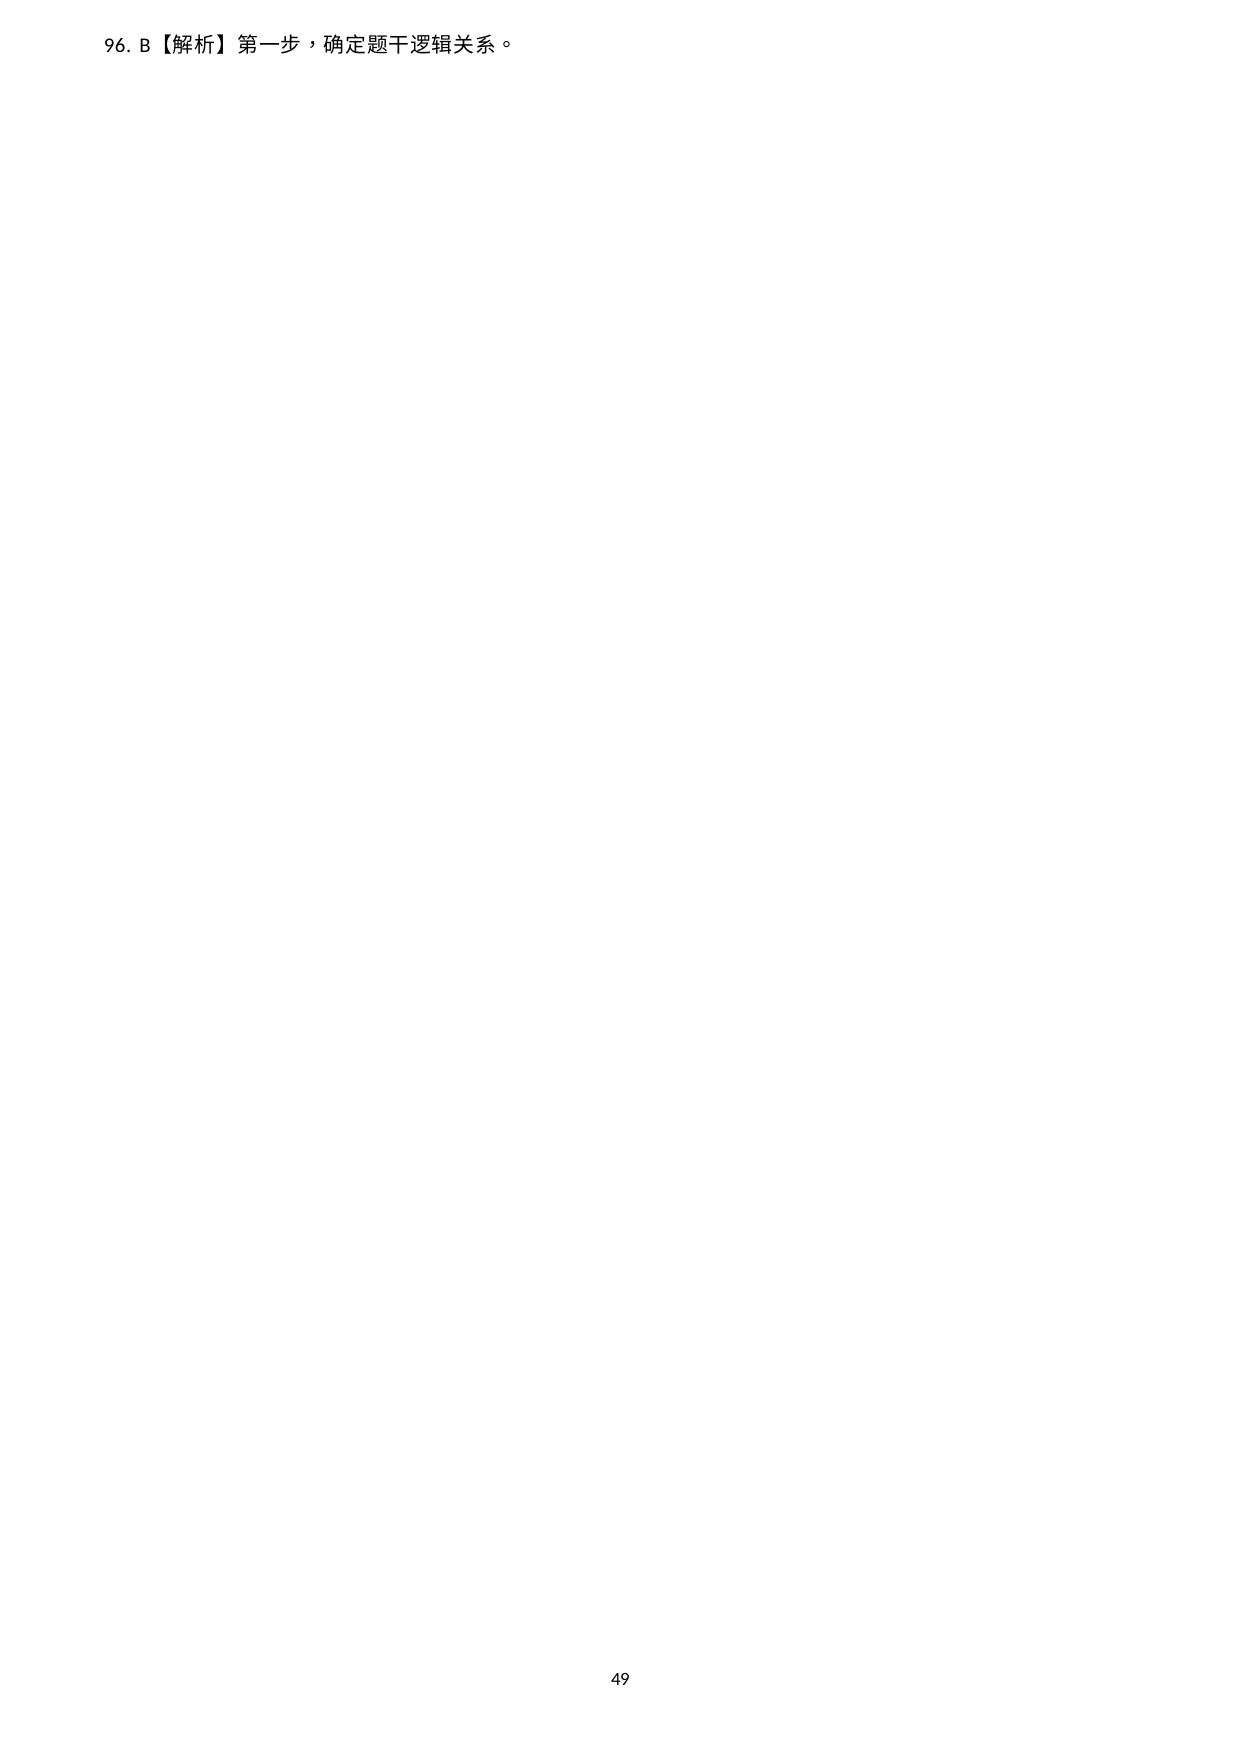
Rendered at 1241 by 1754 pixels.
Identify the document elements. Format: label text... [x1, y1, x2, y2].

text 96. B【解析】第一步，确定题干逻辑关系。 [103, 31, 1187, 58]
